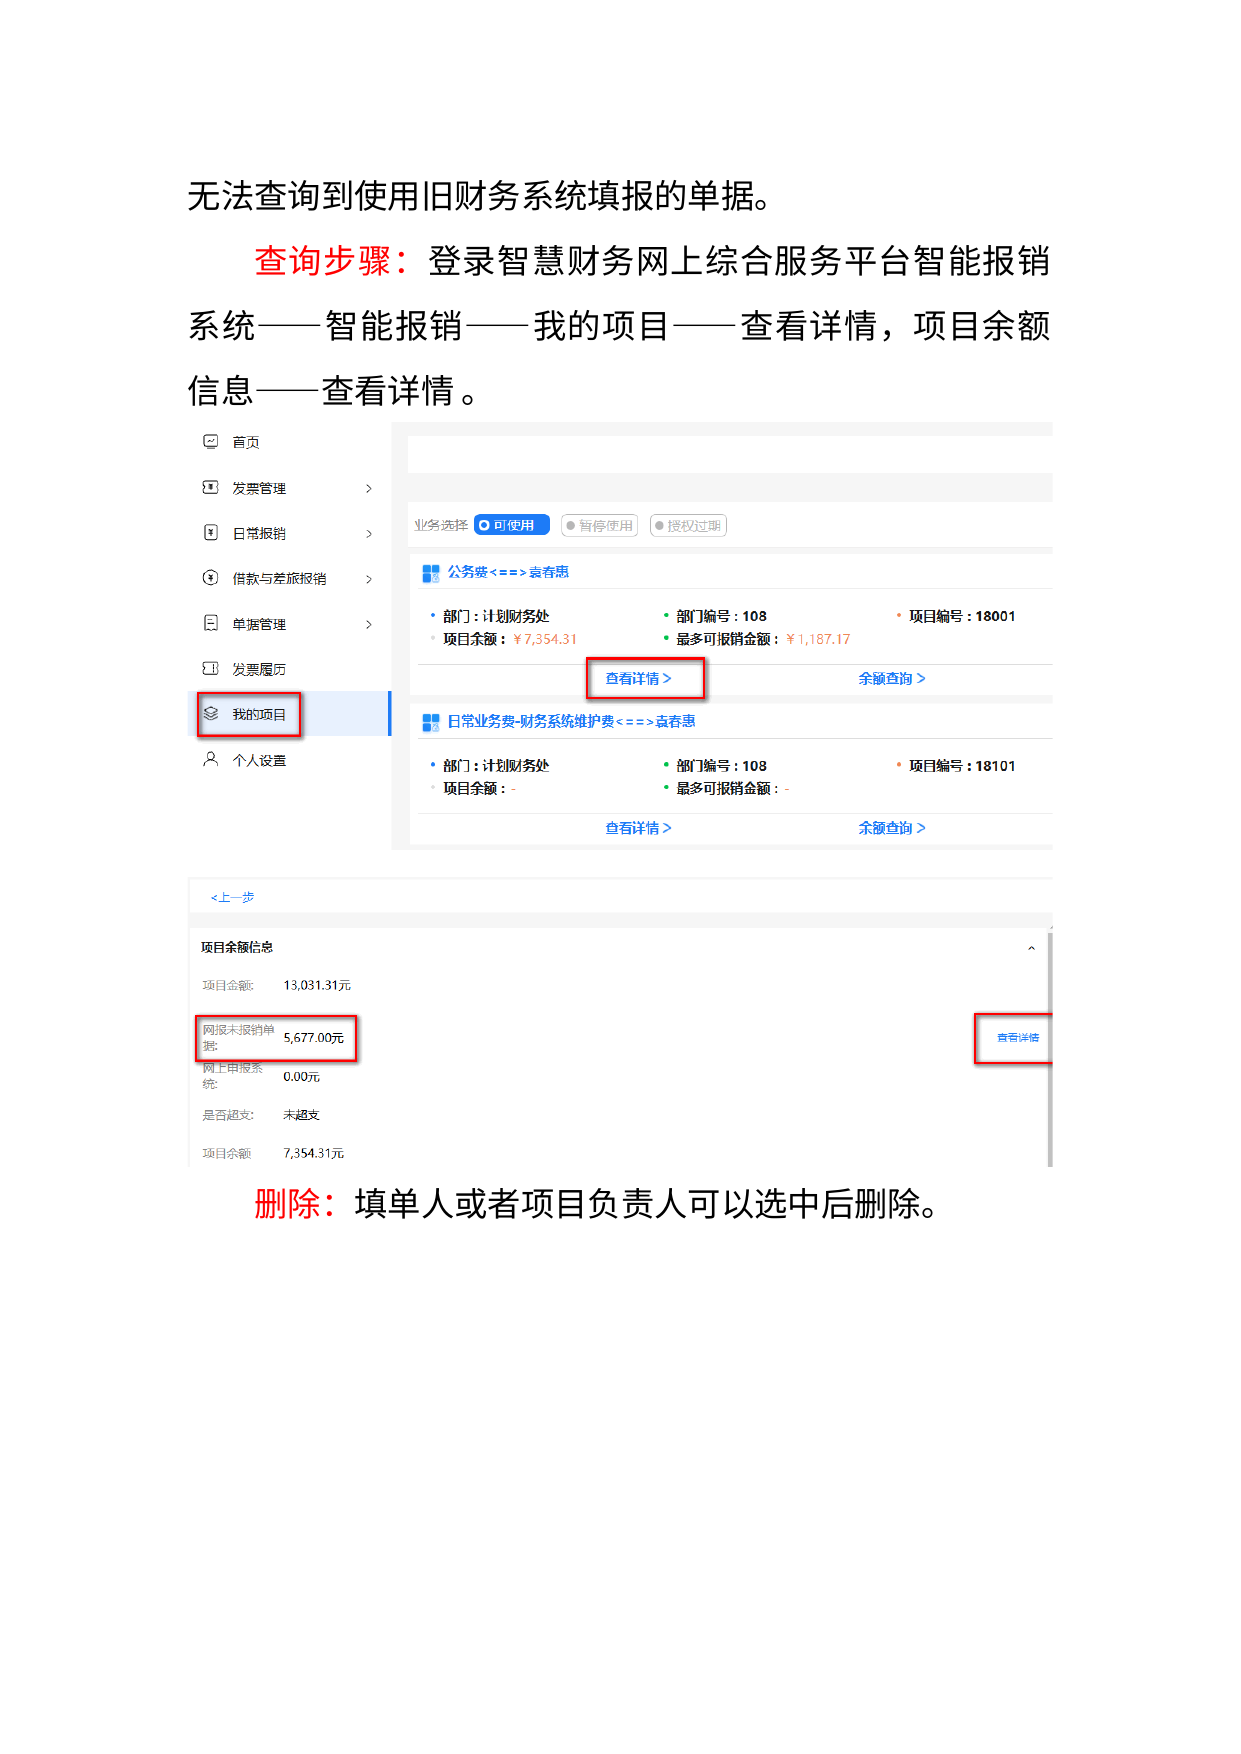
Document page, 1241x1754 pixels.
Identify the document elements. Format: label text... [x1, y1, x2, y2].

text 查询步骤：登录智慧财务网上综合服务平台智能报销系统——智能报销——我的项目——查看详情，项目余额信息——查看详情 。 [187, 227, 1053, 422]
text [187, 162, 1053, 227]
picture [187, 877, 1053, 1167]
picture [187, 422, 1053, 850]
text 删除：填单人或者项目负责人可以选中后删除。 [187, 1169, 1053, 1234]
